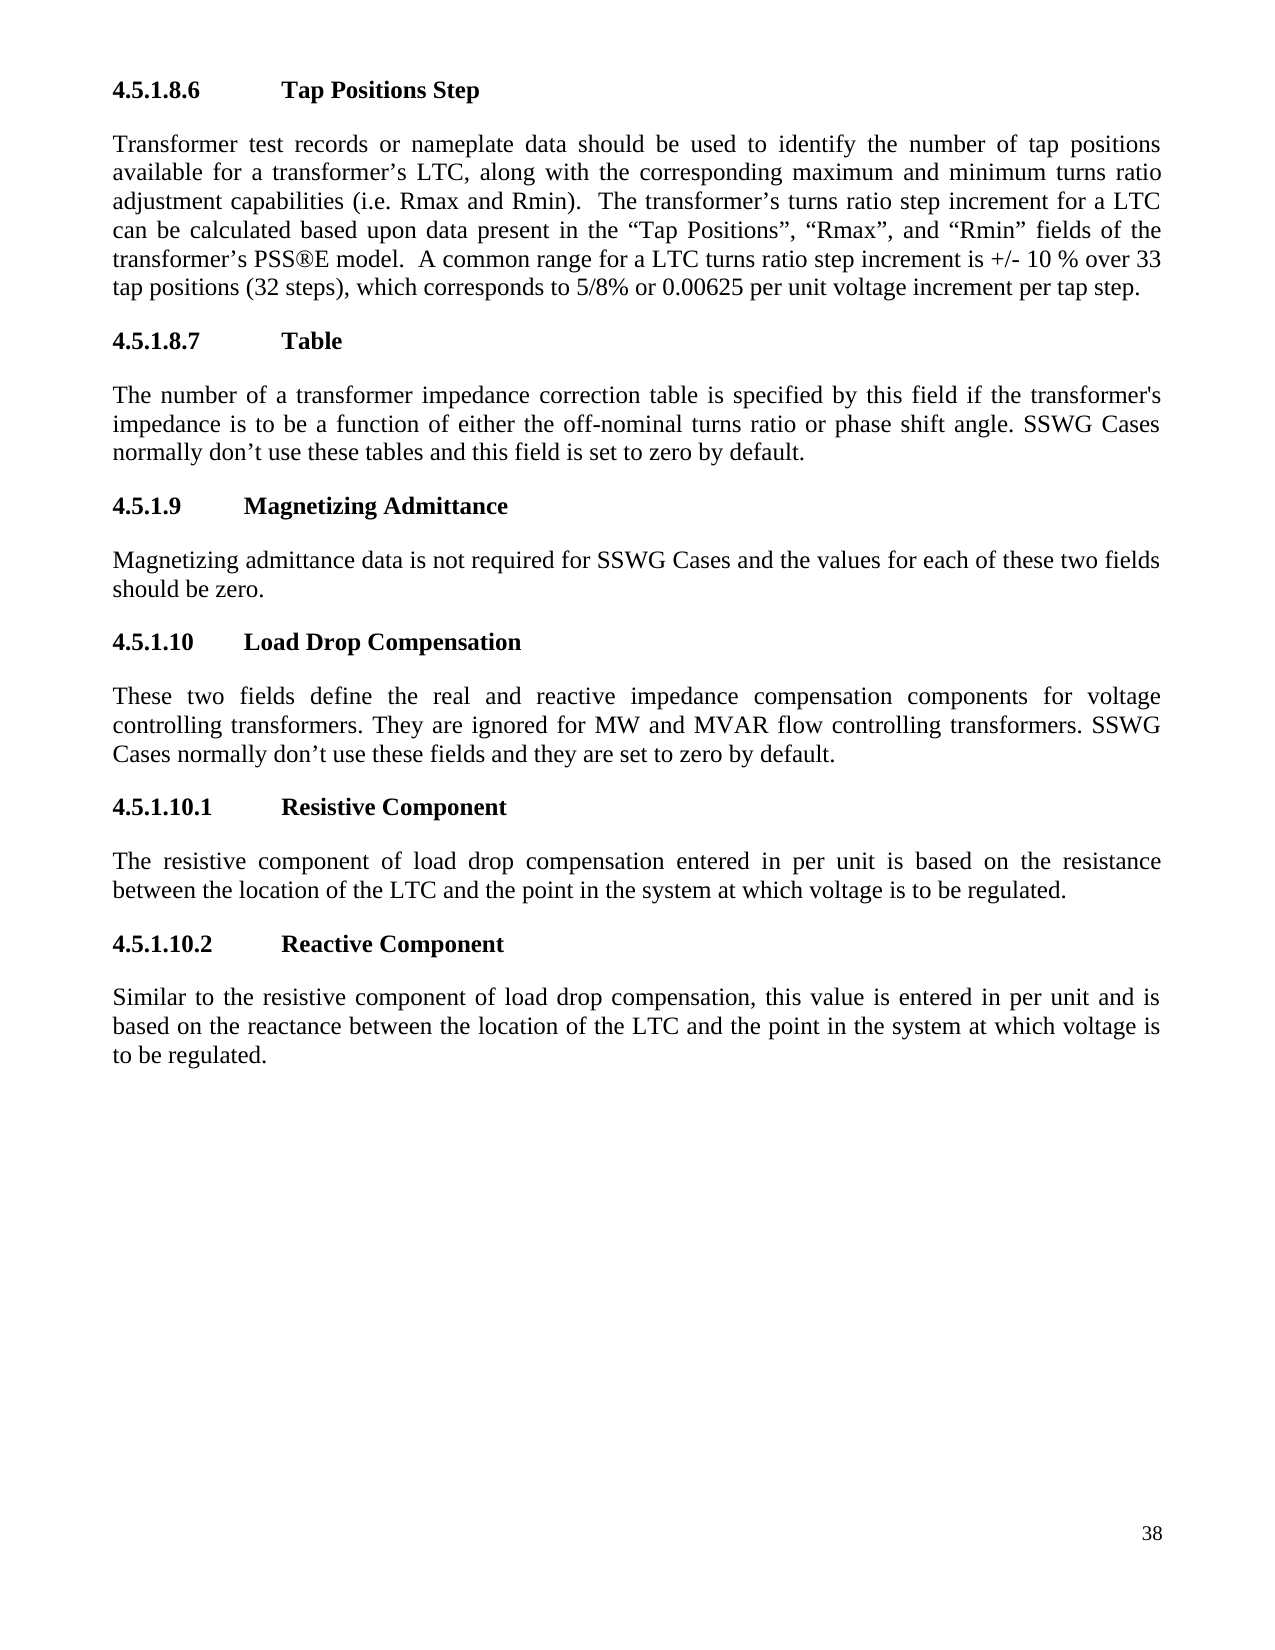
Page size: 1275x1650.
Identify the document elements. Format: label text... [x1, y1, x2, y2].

text These two fields define the real and reactive impedance compensation components for voltage controlling transformers. They are ignored for MW and MVAR flow controlling transformers. SSWG Cases normally don’t use these fields and they are set to zero by default. [112, 681, 1162, 767]
text 4.5.1.9 Magnetizing Admittance [112, 491, 1162, 520]
text Similar to the resistive component of load drop compensation, this value is entered in per unit and is based on the reactance between the location of the LTC and the point in the system at which voltage is to be regulated. [112, 982, 1162, 1069]
text The resistive component of load drop compensation entered in per unit is based on the resistance between the location of the LTC and the point in the system at which voltage is to be regulated. [112, 846, 1162, 904]
text 4.5.1.10.2 Reactive Component [112, 929, 1162, 957]
text The number of a transformer impedance correction table is specified by this field if the transformer's impedance is to be a function of either the off-nominal turns ratio or phase shift angle. SSWG Cases normally don’t use these tables and this field is set to zero by default. [112, 380, 1162, 466]
text 4.5.1.8.7 Table [112, 326, 1162, 355]
text Magnetizing admittance data is not required for SSWG Cases and the values for each of these two fields should be zero. [112, 545, 1162, 602]
text 4.5.1.10.1 Resistive Component [112, 792, 1162, 821]
text 4.5.1.10 Load Drop Compensation [112, 627, 1162, 656]
text Transformer test records or nameplate data should be used to identify the number of tap positions available for a transformer’s LTC, along with the corresponding maximum and minimum turns ratio adjustment capabilities (i.e. Rmax and Rmin). The transformer’s turns ratio step increment for a LTC can be calculated based upon data present in the “Tap Positions”, “Rmax”, and “Rmin” fields of the transformer’s PSS®E model. A common range for a LTC turns ratio step increment is +/- 10 % over 33 tap positions (32 steps), which corresponds to 5/8% or 0.00625 per unit voltage increment per tap step. [112, 129, 1162, 301]
text 4.5.1.8.6 Tap Positions Step [112, 75, 1162, 104]
